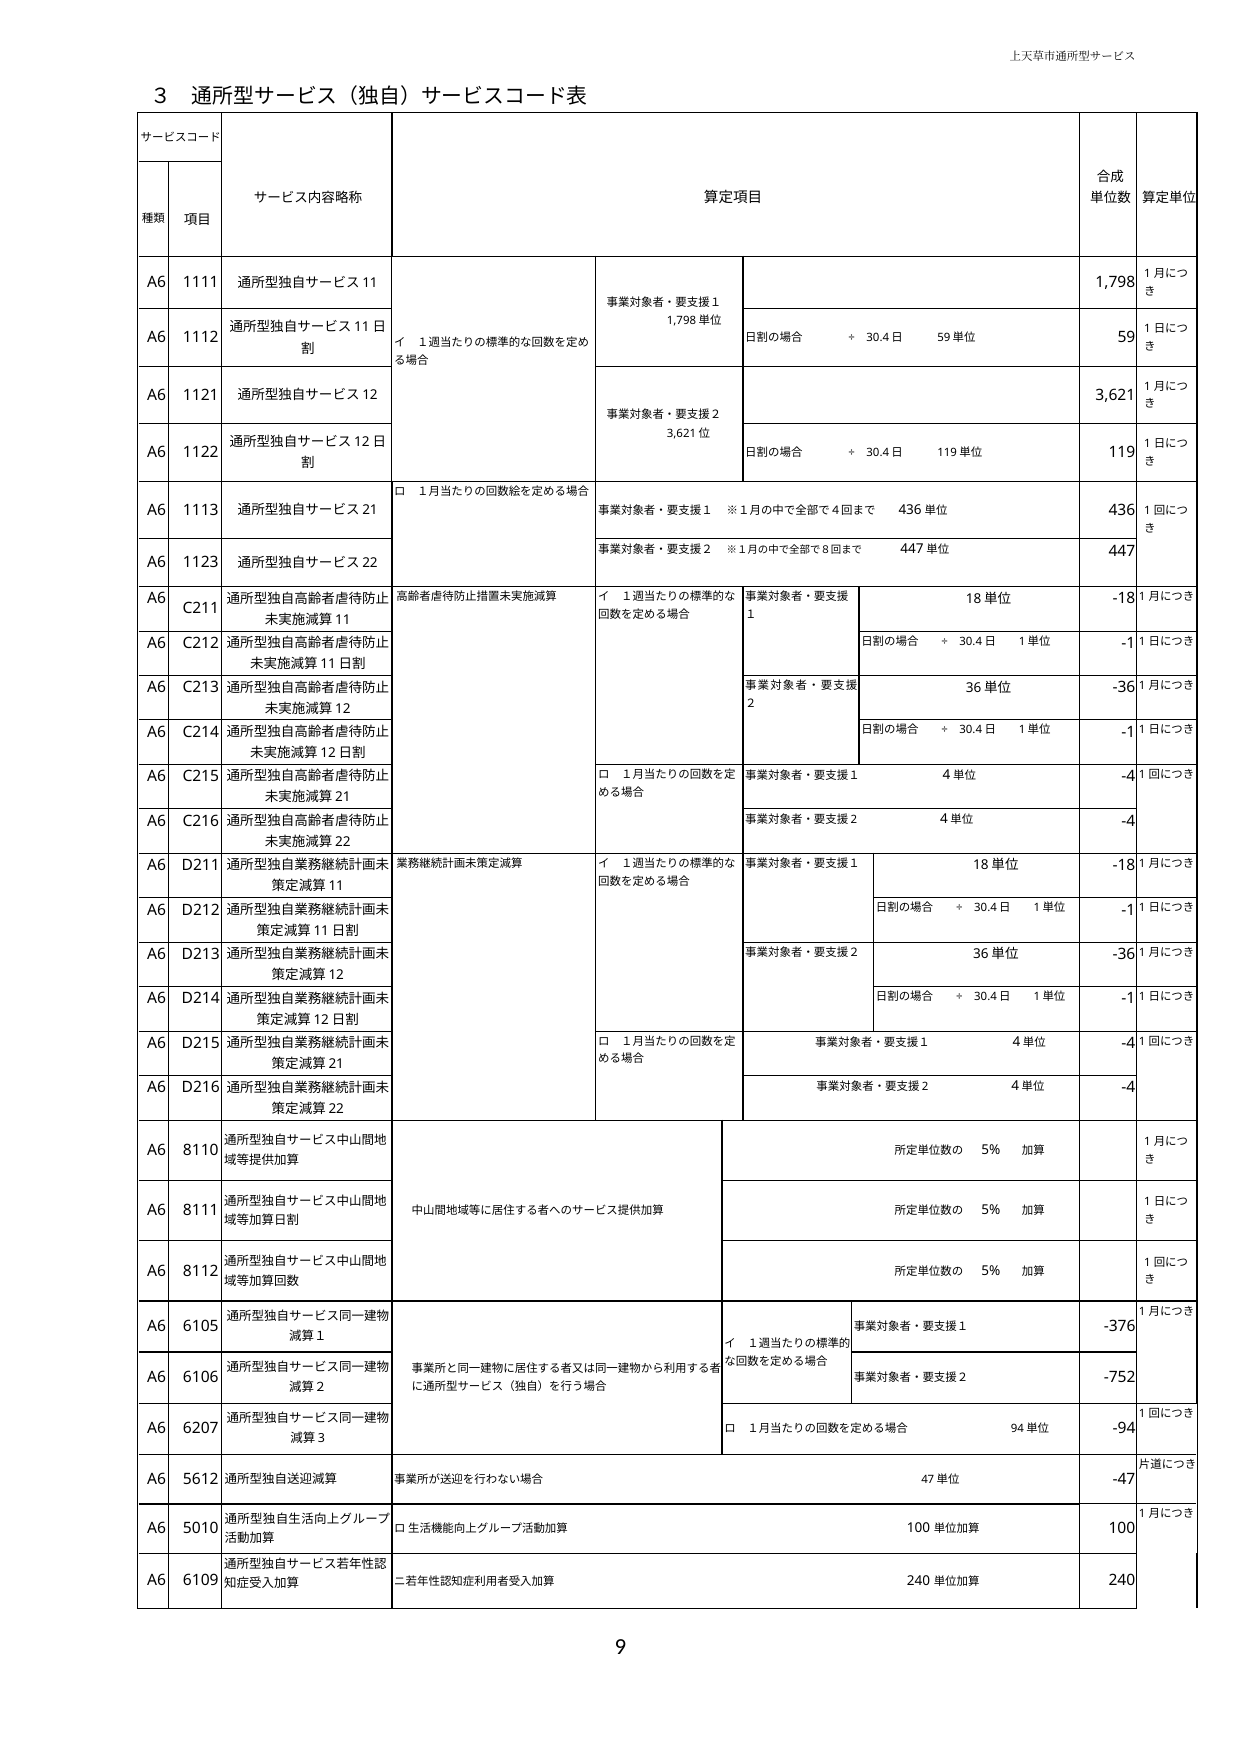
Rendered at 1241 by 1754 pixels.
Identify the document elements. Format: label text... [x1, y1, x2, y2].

table_cell 通所型独自サービス中山間地域等加算回数 [222, 1241, 391, 1300]
table_cell 1 月につき [1137, 587, 1196, 631]
table_cell ロ １月当たりの回数を定める場合 [596, 765, 742, 853]
table_cell 通所型独自サービス中山間地域等提供加算 [222, 1121, 391, 1180]
table_cell 1 回につき [1137, 1241, 1196, 1300]
table_cell [744, 367, 1079, 423]
table_cell A6 [138, 1241, 168, 1300]
table_cell A6 [138, 1076, 168, 1119]
table_cell 事業対象者・要支援１ 376単位減算 [852, 1302, 1079, 1351]
table_header 合成単位数 [1080, 113, 1136, 209]
table_cell 業務継続計画未策定減算 [393, 854, 595, 1119]
table_cell 1113 [169, 482, 221, 538]
table_cell A6 [138, 1181, 168, 1240]
table_cell 通所型独自サービス若年性認知症受入加算 [222, 1554, 391, 1608]
table_cell 所定単位数の 5% 加算 [723, 1121, 1079, 1180]
table_cell 436 [1080, 482, 1136, 538]
table_cell 59 [1080, 309, 1136, 366]
table_cell A6 [138, 1352, 168, 1403]
table_cell [1137, 1553, 1196, 1608]
table_cell A6 [138, 309, 168, 366]
table_cell ロ １月当たりの回数絵を定める場合 [393, 482, 595, 586]
table_cell 36単位 [860, 676, 1079, 719]
table_cell 18単位 [860, 587, 1079, 631]
table_cell A6 [138, 943, 168, 986]
table_cell A6 [138, 1455, 168, 1503]
table_cell 447 [1080, 539, 1136, 586]
text ３ 通所型サービス（独自）サービスコード表 [150, 79, 1090, 109]
table_cell 1121 [169, 367, 221, 423]
table_cell 事業対象者・要支援１ 4単位 [744, 1032, 1079, 1075]
table_cell 1 日につき [1137, 1181, 1196, 1240]
table_cell 1 日につき [1137, 309, 1196, 366]
table_cell 日割の場合 ÷ 30.4日 1単位 [874, 898, 1079, 942]
table_cell 1 日につき [1137, 720, 1196, 764]
table_cell 日割の場合 ÷ 30.4日 59単位 [744, 309, 1079, 366]
table_cell -1 [1080, 632, 1136, 675]
table_cell 片道につき [1137, 1454, 1197, 1503]
table_cell A6 [138, 765, 168, 808]
table_cell 8112 [169, 1241, 221, 1300]
table_cell -4 [1080, 1032, 1136, 1075]
table_cell D213 [169, 943, 221, 986]
table_cell 1 回につき [1137, 482, 1196, 538]
table_cell A6 [138, 854, 168, 897]
table_cell D214 [169, 987, 221, 1031]
table_cell 1 日につき [1137, 424, 1196, 481]
table_cell 事業対象者・要支援2 4単位 [744, 809, 1079, 853]
table_cell 通所型独自サービス同一建物減算3 [222, 1404, 391, 1454]
table_cell 3,621 [1080, 367, 1136, 423]
table_cell A6 [138, 482, 168, 538]
table_cell 高齢者虐待防止措置未実施減算 [393, 587, 595, 853]
table_cell 通所型独自サービス11 [222, 257, 391, 308]
table_cell イ １週当たりの標準的な回数を定める場合 [723, 1302, 851, 1403]
table_cell 事業対象者・要支援１ ※１月の中で全部で４回まで 436単位 [596, 482, 1079, 538]
table_cell 通所型独自生活向上グループ活動加算 [222, 1505, 391, 1552]
table_cell 1112 [169, 309, 221, 366]
table_cell 5612 [169, 1455, 221, 1503]
table_cell 36単位 [874, 943, 1079, 986]
table_cell -18 [1080, 587, 1136, 631]
table_cell [744, 257, 1079, 308]
table_cell 事業対象者・要支援２ [744, 676, 858, 764]
table_cell A6 [138, 539, 168, 586]
table_cell 通所型独自業務継続計画未策定減算11日割 [222, 898, 391, 942]
table_cell 通所型独自高齢者虐待防止未実施減算12 [222, 676, 391, 719]
table_cell ロ １月当たりの回数を定める場合 [596, 1032, 742, 1119]
table_cell 5010 [169, 1505, 221, 1552]
table_cell 種類 [138, 209, 168, 256]
table_header サービスコード [138, 113, 221, 161]
table_cell A6 [138, 632, 168, 675]
table_cell [169, 162, 221, 209]
table_cell 通所型独自送迎減算 [222, 1455, 391, 1503]
table_cell 通所型独自高齢者虐待防止未実施減算12日割 [222, 720, 391, 764]
table_cell D216 [169, 1076, 221, 1119]
table_cell 6207 [169, 1404, 221, 1454]
table_cell 6105 [169, 1302, 221, 1351]
table_cell 100 [1080, 1504, 1136, 1552]
table_cell 通所型独自サービス同一建物減算２ [222, 1353, 391, 1403]
table_cell 事業対象者・要支援２ 3,621位 [596, 367, 742, 481]
table_cell -94 [1080, 1404, 1136, 1454]
table_cell -1 [1080, 987, 1136, 1031]
table_cell [1137, 209, 1196, 256]
table_cell -36 [1080, 943, 1136, 986]
table_cell -1 [1080, 720, 1136, 764]
table_cell 1 月につき [1137, 1503, 1197, 1552]
table_cell -376 [1080, 1302, 1136, 1351]
table_cell 1 日につき [1137, 898, 1196, 942]
table_cell 1 月につき [1137, 854, 1196, 897]
table_cell 119 [1080, 424, 1136, 481]
table_cell [1080, 1241, 1136, 1300]
table_cell 通所型独自サービス12 [222, 367, 391, 423]
table_cell 事業対象者・要支援１ 1,798単位 [596, 257, 742, 366]
table_cell 8111 [169, 1181, 221, 1240]
table_cell [1080, 209, 1136, 256]
table_cell A6 [138, 424, 168, 481]
table_cell イ １週当たりの標準的な回数を定める場合 [392, 257, 595, 481]
table_cell 事業所が送迎を行わない場合 47単位 [393, 1455, 1079, 1503]
table_cell 通所型独自サービス12日割 [222, 424, 391, 481]
table_cell 事業対象者・要支援１ 4単位 [744, 765, 1079, 808]
table_cell 1123 [169, 539, 221, 586]
table_cell 事業対象者・要支援２ 752 単位減算 [852, 1353, 1079, 1403]
table_cell -36 [1080, 676, 1136, 719]
table_cell A6 [138, 367, 168, 423]
table_cell 通所型独自業務継続計画未策定減算12日割 [222, 987, 391, 1031]
table_cell 事業所と同一建物に居住する者又は同一建物から利用する者に通所型サービス（独自）を行う場合 [393, 1302, 721, 1454]
table_cell 通所型独自業務継続計画未策定減算22 [222, 1076, 391, 1119]
table_cell 6106 [169, 1353, 221, 1403]
table_cell A6 [138, 1032, 168, 1075]
table_cell 事業対象者・要支援１ [744, 854, 873, 942]
table_cell D211 [169, 854, 221, 897]
table_cell A6 [138, 1504, 168, 1552]
table_cell -4 [1080, 809, 1136, 853]
table_cell A6 [138, 676, 168, 719]
table_cell 日割の場合 ÷ 30.4日 1単位 [860, 720, 1079, 764]
table_cell 通所型独自サービス同一建物減算１ [222, 1302, 391, 1351]
table_cell C216 [169, 809, 221, 853]
table_cell ニ若年性認知症利用者受入加算 240 単位加算 [393, 1554, 1079, 1608]
table_cell 通所型独自高齢者虐待防止未実施減算21 [222, 765, 391, 808]
table_cell 1 日につき [1137, 987, 1196, 1031]
table_cell C212 [169, 632, 221, 675]
table_cell イ １週当たりの標準的な回数を定める場合 [596, 587, 742, 764]
table_cell 通所型独自サービス22 [222, 539, 391, 586]
table_cell ロ １月当たりの回数を定める場合 94単位 [723, 1404, 1079, 1454]
table_cell 通所型独自サービス中山間地域等加算日割 [222, 1181, 391, 1240]
table_cell 1 日につき [1137, 632, 1196, 675]
table_cell A6 [138, 257, 168, 308]
table_cell 通所型独自高齢者虐待防止未実施減算22 [222, 809, 391, 853]
table_cell 1,798 [1080, 257, 1136, 308]
table_cell -4 [1080, 1076, 1136, 1119]
table_header 算定項目 [393, 113, 1079, 209]
table_cell 事業対象者・要支援2 4単位 [744, 1076, 1079, 1119]
table_cell 1111 [169, 257, 221, 308]
table_cell 1 月につき [1137, 676, 1196, 719]
table_cell [222, 209, 391, 256]
table_cell A6 [138, 587, 168, 631]
table_cell 中山間地域等に居住する者へのサービス提供加算 [393, 1121, 721, 1300]
table_cell -47 [1080, 1455, 1136, 1503]
table_cell 1 回につき [1137, 1032, 1196, 1119]
table_cell [1080, 1121, 1136, 1180]
table_cell 日割の場合 ÷ 30.4日 119単位 [744, 424, 1079, 481]
table_header 算定単位 [1137, 113, 1196, 209]
table_cell C215 [169, 765, 221, 808]
table_cell -4 [1080, 765, 1136, 808]
table_cell 8110 [169, 1121, 221, 1180]
table_cell C214 [169, 720, 221, 764]
table_cell 事業対象者・要支援１ [744, 587, 858, 675]
table_header サービス内容略称 [222, 113, 391, 209]
table_cell D215 [169, 1032, 221, 1075]
table_cell 1122 [169, 424, 221, 481]
table_cell [1080, 1181, 1136, 1240]
table_cell 事業対象者・要支援２ ※１月の中で全部で８回まで 447単位 [596, 539, 1079, 586]
table_cell [1137, 538, 1196, 586]
table_cell 18単位 [874, 854, 1079, 897]
table_cell [138, 162, 168, 209]
table_cell C213 [169, 676, 221, 719]
table_cell 項目 [169, 209, 221, 256]
table_cell 1 月につき [1137, 943, 1196, 986]
table_cell 1 回につき [1137, 765, 1196, 853]
table_cell 通所型独自高齢者虐待防止未実施減算11日割 [222, 632, 391, 675]
table_cell 通所型独自高齢者虐待防止未実施減算11 [222, 587, 391, 631]
table_cell A6 [138, 809, 168, 853]
table_cell ロ 生活機能向上グループ活動加算 100 単位加算 [393, 1505, 1079, 1552]
table_cell A6 [138, 987, 168, 1031]
table_cell 事業対象者・要支援２ [744, 943, 873, 1031]
table_cell 240 [1080, 1554, 1136, 1608]
table_cell C211 [169, 587, 221, 631]
table_cell 通所型独自サービス21 [222, 482, 391, 538]
table_cell -18 [1080, 854, 1136, 897]
table_cell 1 月につき [1137, 257, 1196, 308]
table_cell 通所型独自業務継続計画未策定減算21 [222, 1032, 391, 1075]
table_cell 日割の場合 ÷ 30.4日 1単位 [874, 987, 1079, 1031]
table_cell 所定単位数の 5% 加算 [723, 1241, 1079, 1300]
table_cell 通所型独自サービス11日割 [222, 309, 391, 366]
table_cell 通所型独自業務継続計画未策定減算12 [222, 943, 391, 986]
table_cell [393, 209, 1079, 256]
table_cell -1 [1080, 898, 1136, 942]
table_cell A6 [138, 1554, 168, 1608]
table_cell A6 [138, 720, 168, 764]
table_cell イ １週当たりの標準的な回数を定める場合 [596, 854, 742, 1031]
table_cell A6 [138, 898, 168, 942]
table_cell -752 [1080, 1353, 1136, 1403]
table_cell 6109 [169, 1554, 221, 1608]
table_cell A6 [138, 1404, 168, 1454]
table_cell 1 月につき [1137, 1302, 1196, 1403]
table_cell 通所型独自業務継続計画未策定減算11 [222, 854, 391, 897]
table_cell A6 [138, 1121, 168, 1180]
table_cell 1 回につき [1137, 1404, 1197, 1454]
table_cell A6 [138, 1301, 168, 1351]
table_cell D212 [169, 898, 221, 942]
table_cell 所定単位数の 5% 加算 [723, 1181, 1079, 1240]
table_cell 1 月につき [1137, 367, 1196, 423]
table_cell 日割の場合 ÷ 30.4日 1単位 [860, 632, 1079, 675]
table_cell 1 月につき [1137, 1121, 1196, 1180]
